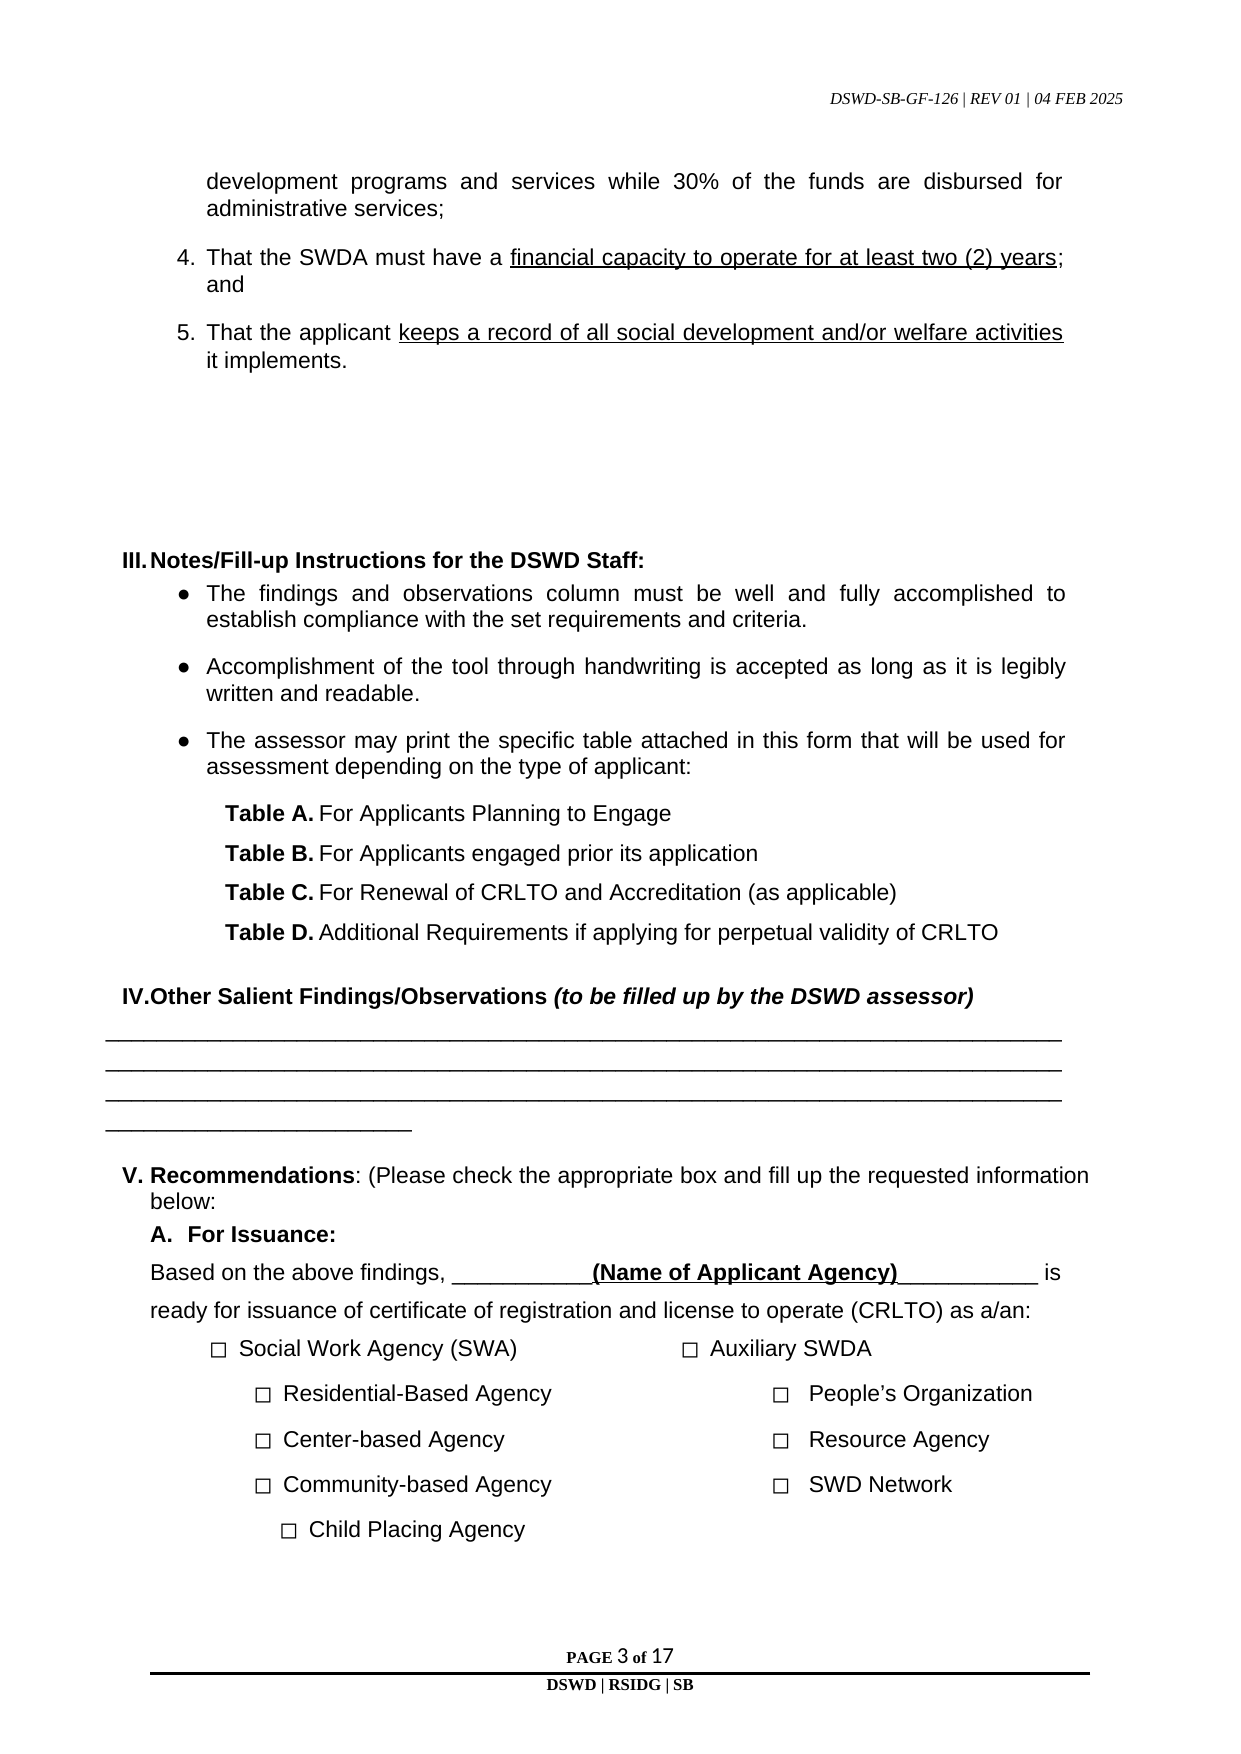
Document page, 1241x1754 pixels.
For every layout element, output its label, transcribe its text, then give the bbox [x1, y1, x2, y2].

list For Applicants Planning to Engage [225, 800, 1067, 827]
list Additional Requirements if applying for perpetual validity of CRLTO [225, 919, 1067, 945]
list Other Salient Findings/Observations (to be filled up by the DSWD assessor) [122, 983, 1090, 1009]
list For Renewal of CRLTO and Accreditation (as applicable) [225, 879, 1067, 906]
table_header Social Work Agency (SWA) [194, 1335, 666, 1380]
list That the SWDA must have a financial capacity to operate for at least two (2) years; and [177, 243, 1064, 297]
list Recommendations: (Please check the appropriate box and fill up the requested information below: [122, 1162, 1090, 1214]
list For Issuance: [150, 1221, 1037, 1247]
text Based on the above findings, ___________(Name of Applicant Agency)___________ is ready for issuance of certificate of registration and license to operate (CRLTO) as a/an: [150, 1259, 1078, 1323]
list The findings and observations column must be well and fully accomplished to establish compliance with the set requirements and criteria. [177, 579, 1067, 632]
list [177, 168, 1064, 222]
list That the applicant keeps a record of all social development and/or welfare activities it implements. [177, 319, 1064, 373]
text _________________________________________________________________________________________________________________________________________________________________________________________________________________________________________________________ [106, 1016, 1063, 1133]
list Notes/Fill-up Instructions for the DSWD Staff: [122, 547, 1090, 573]
list For Applicants engaged prior its application [225, 840, 1067, 866]
list The assessor may print the specific table attached in this form that will be used for assessment depending on the type of applicant: [177, 727, 1067, 779]
table_header Auxiliary SWDA [666, 1335, 1137, 1380]
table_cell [194, 1380, 666, 1561]
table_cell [666, 1380, 1137, 1561]
list Accomplishment of the tool through handwriting is accepted as long as it is legibly written and readable. [177, 653, 1067, 706]
